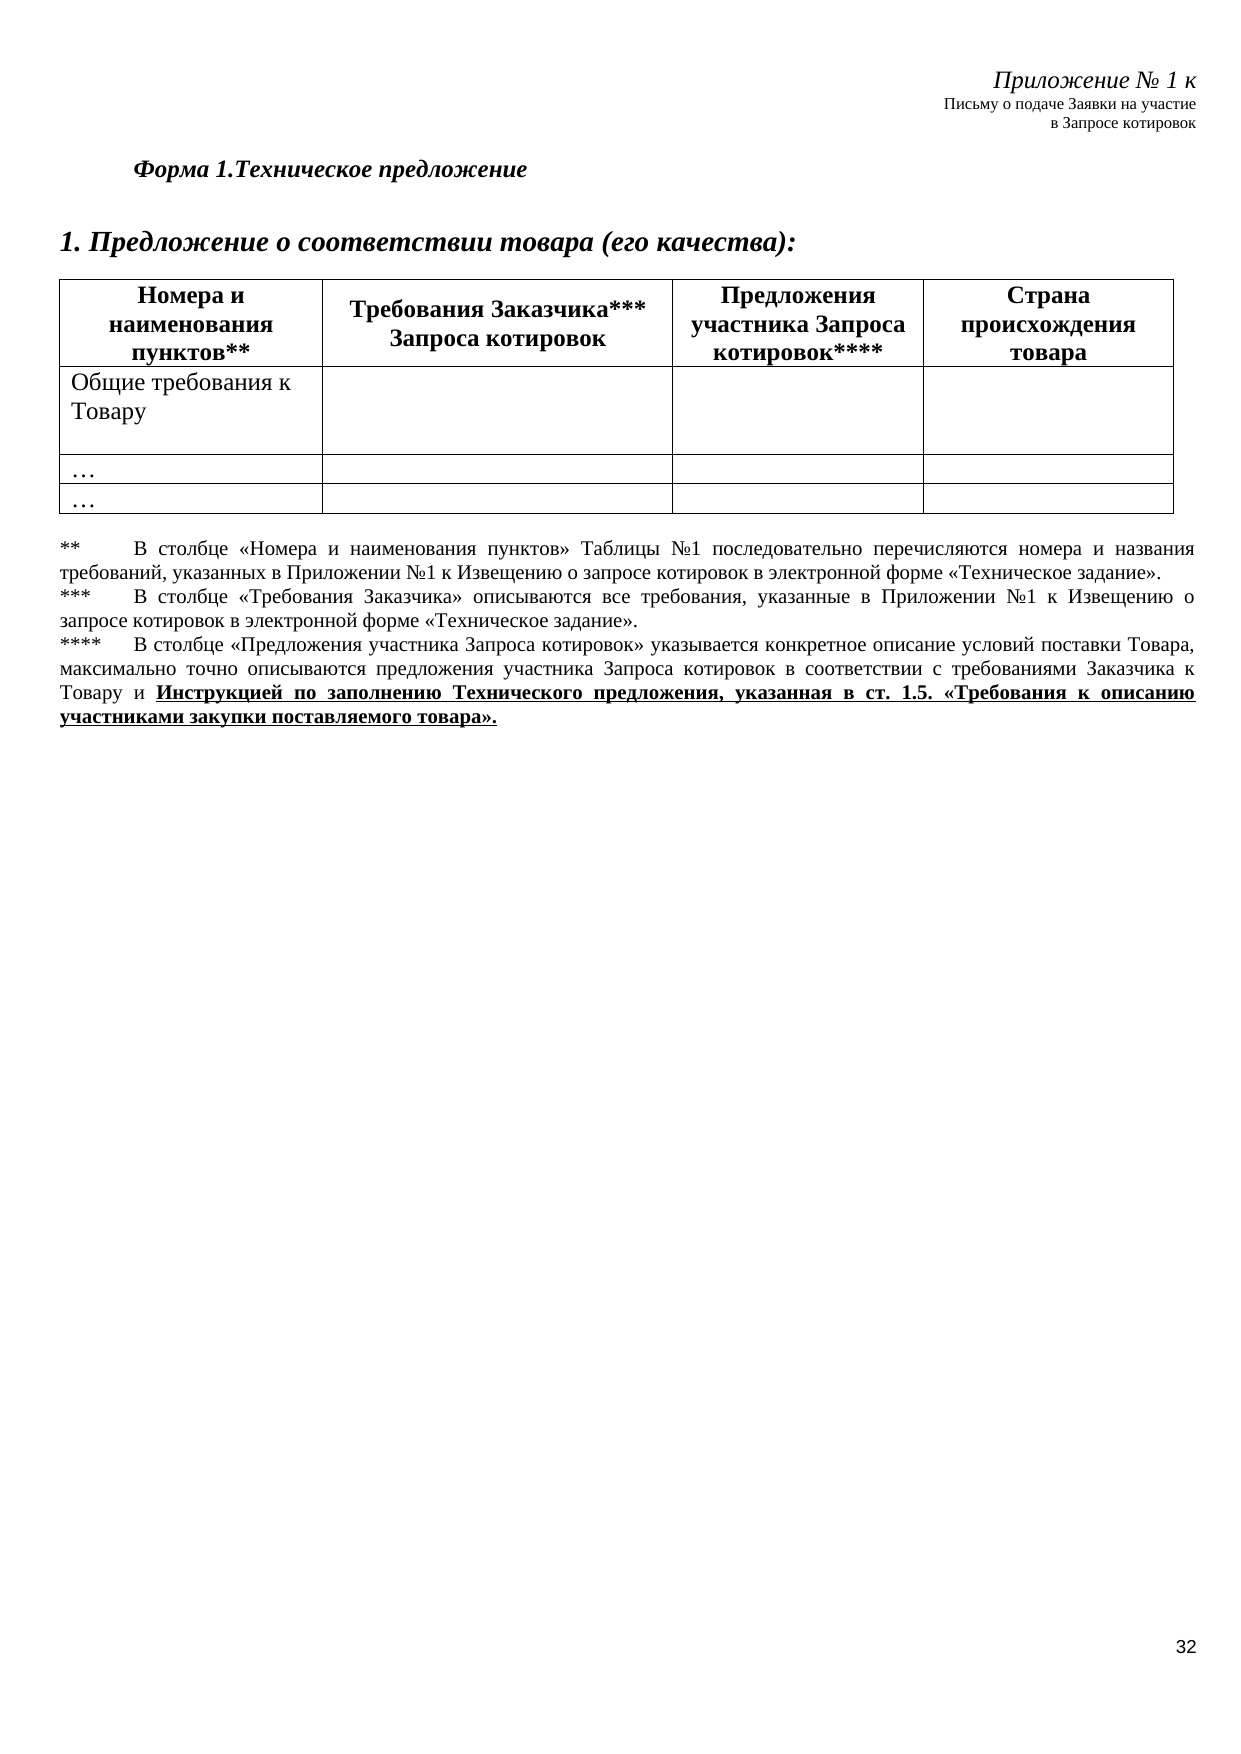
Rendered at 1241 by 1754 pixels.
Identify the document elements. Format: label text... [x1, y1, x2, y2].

table_header Страна происхождения товара [924, 280, 1173, 366]
table_cell … [60, 484, 322, 513]
table_cell [673, 484, 923, 513]
table_cell [673, 367, 923, 453]
table_cell [673, 455, 923, 483]
table_cell … [60, 455, 322, 483]
table_header Номера и наименования пунктов** [60, 280, 322, 366]
table_cell [924, 484, 1173, 513]
table_cell [323, 367, 672, 453]
text Форма 1.Техническое предложение [133, 154, 1196, 183]
text в Запросе котировок [133, 113, 1196, 132]
table_cell Общие требования к Товару [60, 367, 322, 453]
text **** В столбце «Предложения участника Запроса котировок» указывается конкретное описание условий поставки Товара, максимально точно описываются предложения участника Запроса котировок в соответствии с требованиями Заказчика к Товару и Инструкцией по заполнению Технического предложения, указанная в ст. 1.5. «Требования к описанию участниками закупки поставляемого товара». [59, 632, 1196, 728]
text 1. Предложение о соответствии товара (его качества): [59, 224, 1196, 257]
text ** В столбце «Номера и наименования пунктов» Таблицы №1 последовательно перечисляются номера и названия требований, указанных в Приложении №1 к Извещению о запросе котировок в электронной форме «Техническое задание». [59, 536, 1196, 584]
table_cell [924, 455, 1173, 483]
table_cell [924, 367, 1173, 453]
table_cell [323, 455, 672, 483]
text Приложение № 1 к [59, 65, 1196, 94]
text Письму о подаче Заявки на участие [133, 94, 1196, 113]
table_header Требования Заказчика*** Запроса котировок [323, 280, 672, 366]
table_cell [323, 484, 672, 513]
text *** В столбце «Требования Заказчика» описываются все требования, указанные в Приложении №1 к Извещению о запросе котировок в электронной форме «Техническое задание». [59, 584, 1196, 632]
table_header Предложения участника Запроса котировок**** [673, 280, 923, 366]
